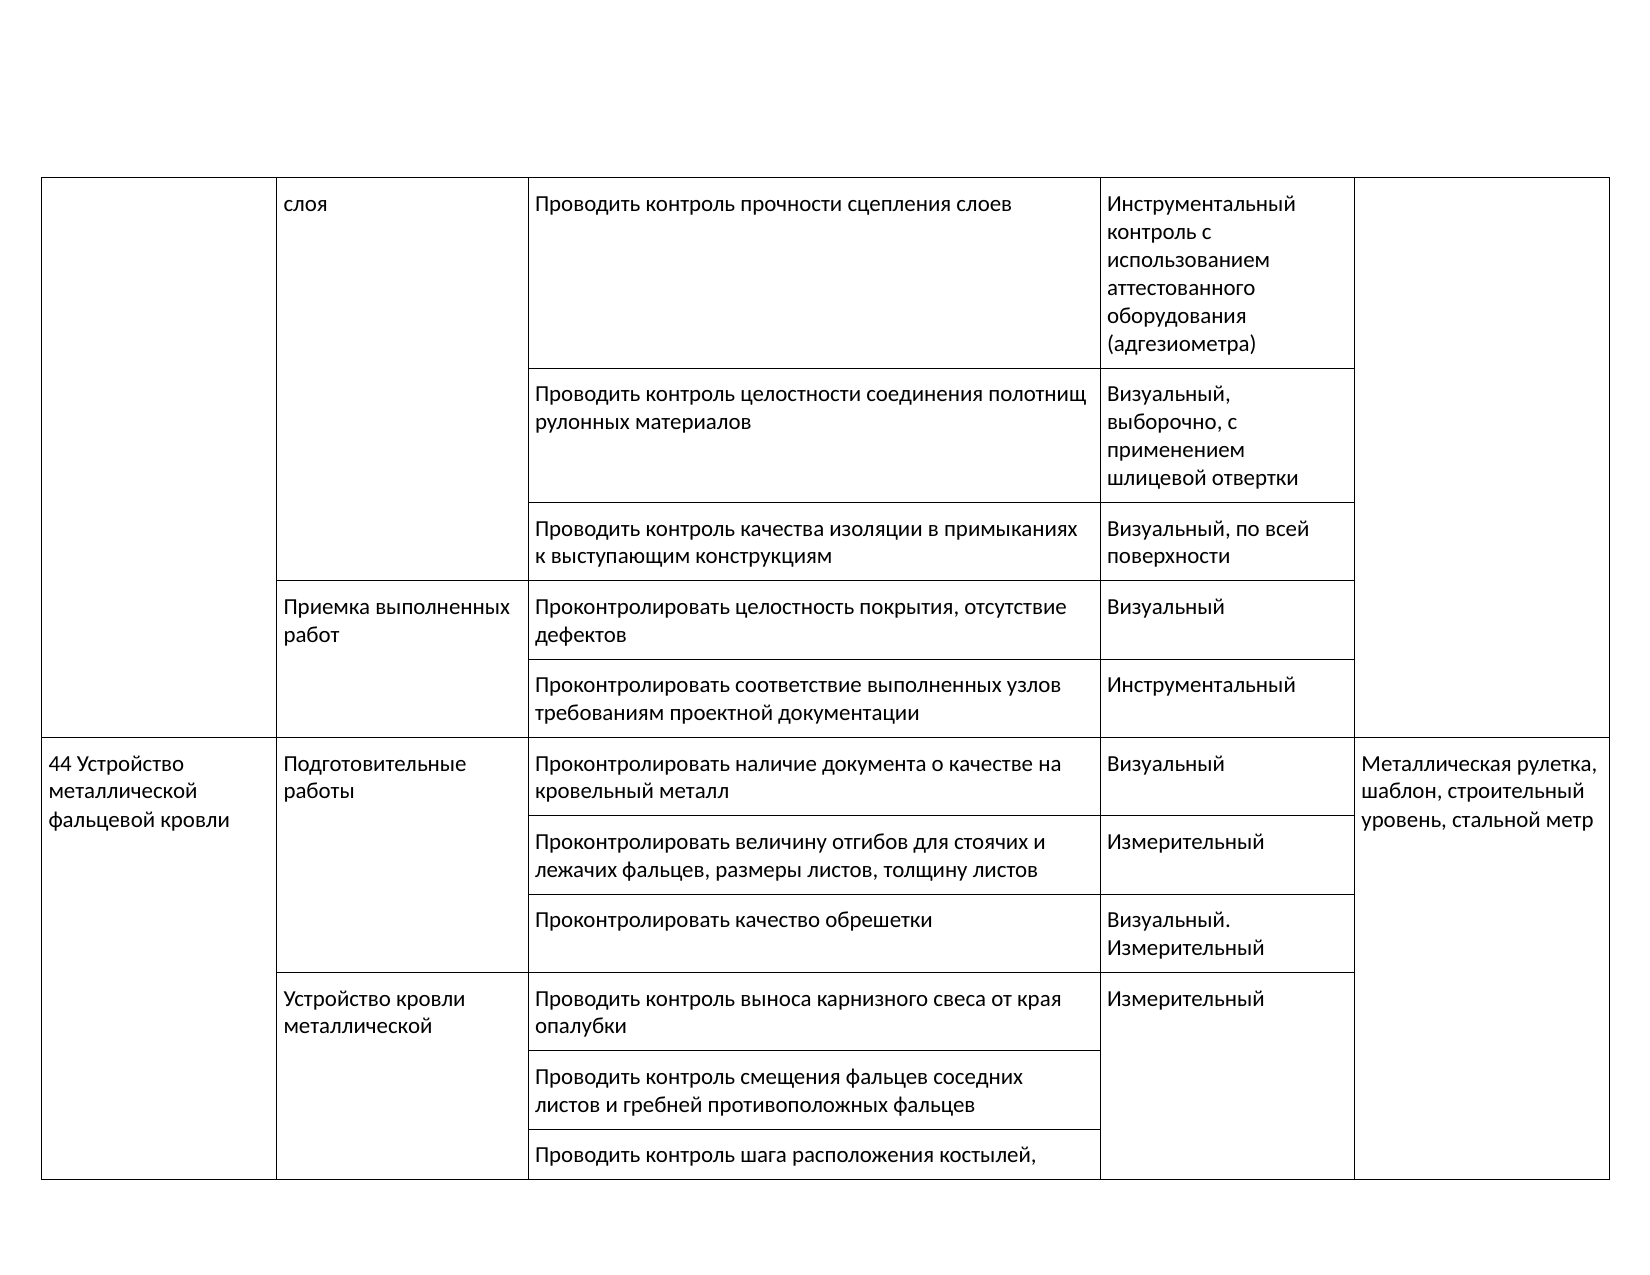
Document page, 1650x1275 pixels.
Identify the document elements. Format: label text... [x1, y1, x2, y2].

table_cell Инструментальный [1101, 660, 1354, 737]
table_cell Измерительный [1101, 816, 1354, 894]
table_cell Проводить контроль целостности соединения полотнищ рулонных материалов [529, 369, 1100, 502]
table_cell Проводить контроль прочности сцепления слоев [529, 178, 1100, 368]
table_cell Измерительный [1101, 973, 1354, 1179]
table_cell Приемка выполненных работ [277, 581, 528, 737]
table_cell Проконтролировать соответствие выполненных узлов требованиям проектной документации [529, 660, 1100, 737]
table_cell Проконтролировать качество обрешетки [529, 895, 1100, 972]
table_cell Металлическая рулетка, шаблон, строительный уровень, стальной метр [1355, 738, 1609, 1179]
table_cell Проконтролировать величину отгибов для стоячих и лежачих фальцев, размеры листов, толщину листов [529, 816, 1100, 894]
table_cell Проконтролировать наличие документа о качестве на кровельный металл [529, 738, 1100, 815]
table_cell Инструментальный контроль с использованием аттестованного оборудования (адгезиометра) [1101, 178, 1354, 368]
table_cell Визуальный [1101, 581, 1354, 659]
table_cell Визуальный, по всей поверхности [1101, 503, 1354, 580]
table_cell Визуальный. Измерительный [1101, 895, 1354, 972]
table_cell Проводить контроль смещения фальцев соседних листов и гребней противоположных фальцев [529, 1051, 1100, 1129]
table_cell Визуальный [1101, 738, 1354, 815]
table_cell 44 Устройство металлической фальцевой кровли [42, 738, 276, 1179]
table_cell Подготовительные работы [277, 738, 528, 972]
table_cell Проконтролировать целостность покрытия, отсутствие дефектов [529, 581, 1100, 659]
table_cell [529, 1130, 1100, 1179]
table_cell Проводить контроль выноса карнизного свеса от края опалубки [529, 973, 1100, 1050]
table_cell Устройство кровли металлической [277, 973, 528, 1179]
table_cell Проводить контроль качества изоляции в примыканиях к выступающим конструкциям [529, 503, 1100, 580]
table_cell Визуальный, выборочно, с применением шлицевой отвертки [1101, 369, 1354, 502]
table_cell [277, 178, 528, 580]
